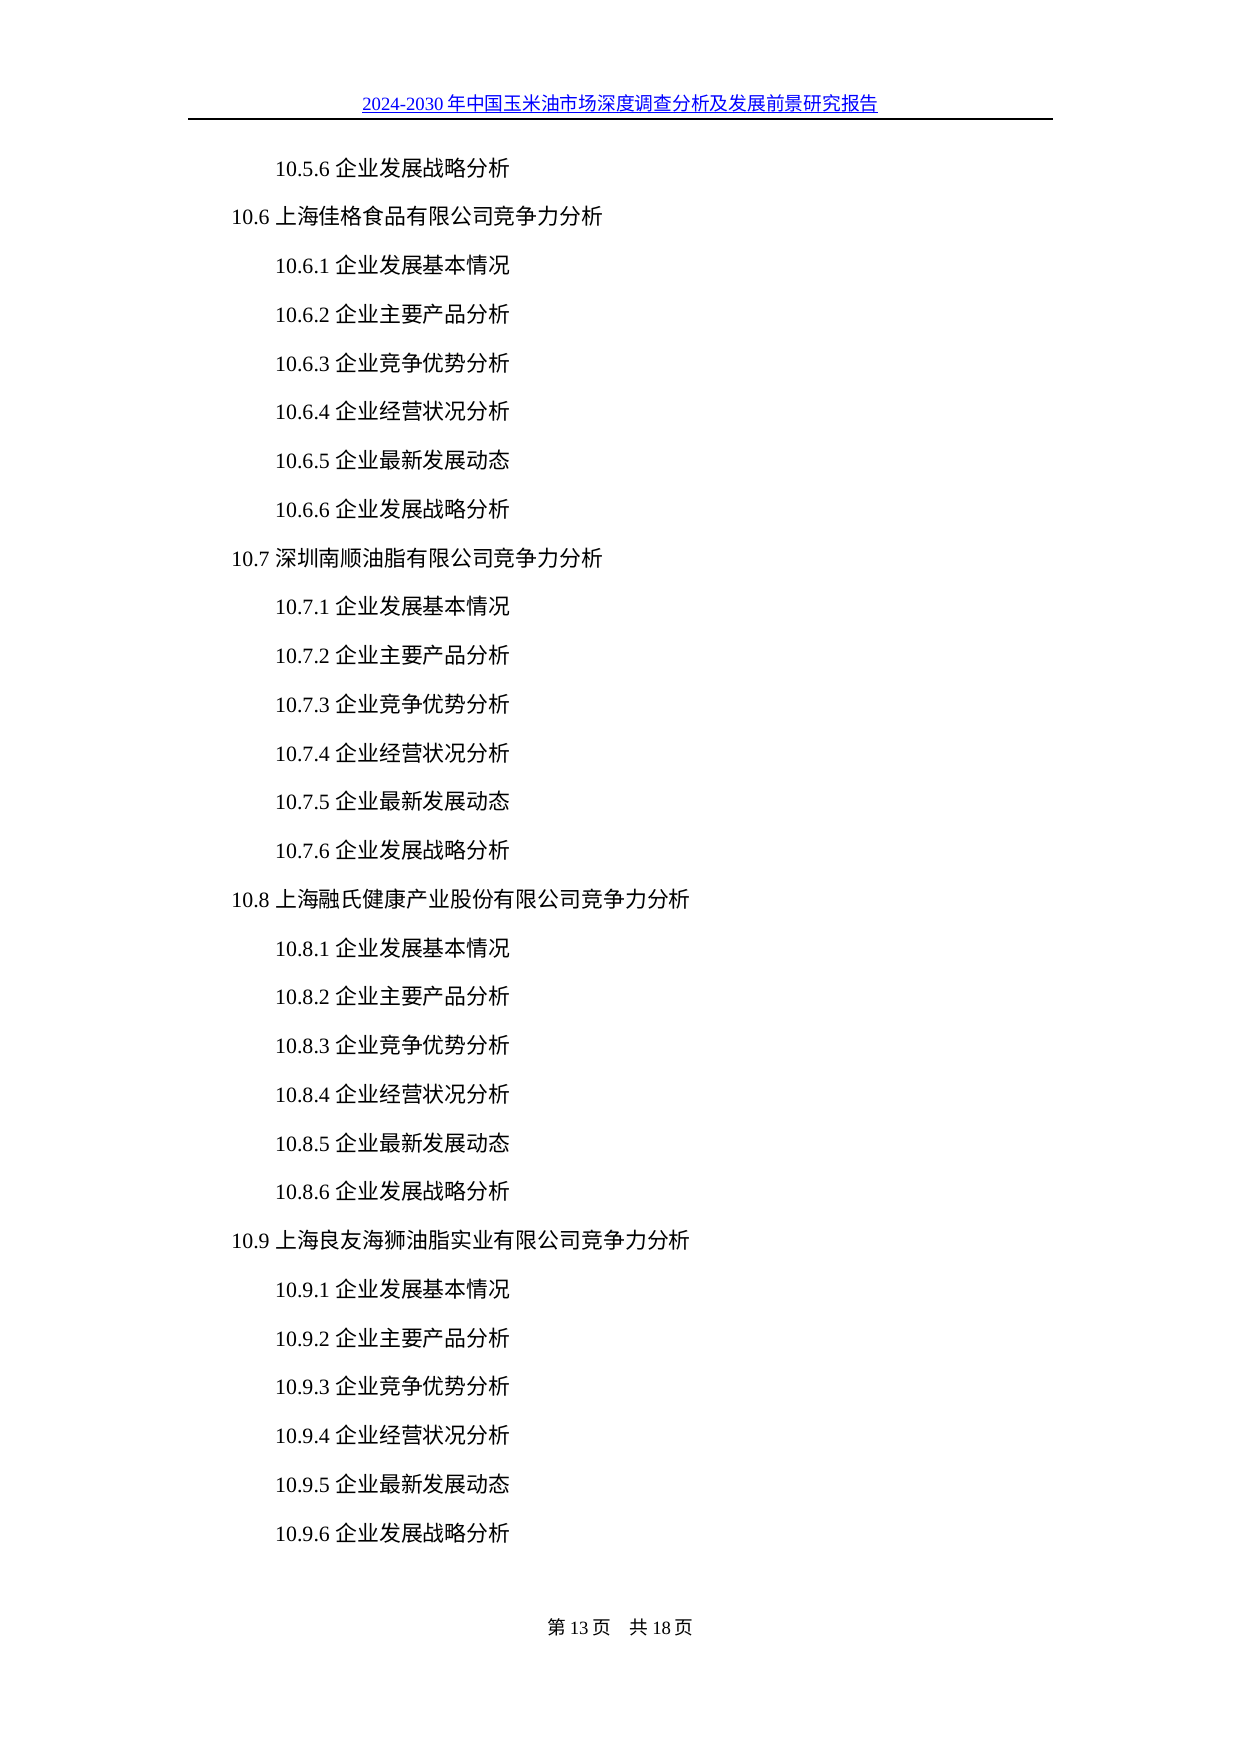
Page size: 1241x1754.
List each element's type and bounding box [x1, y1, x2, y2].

text [187, 150, 1053, 1548]
